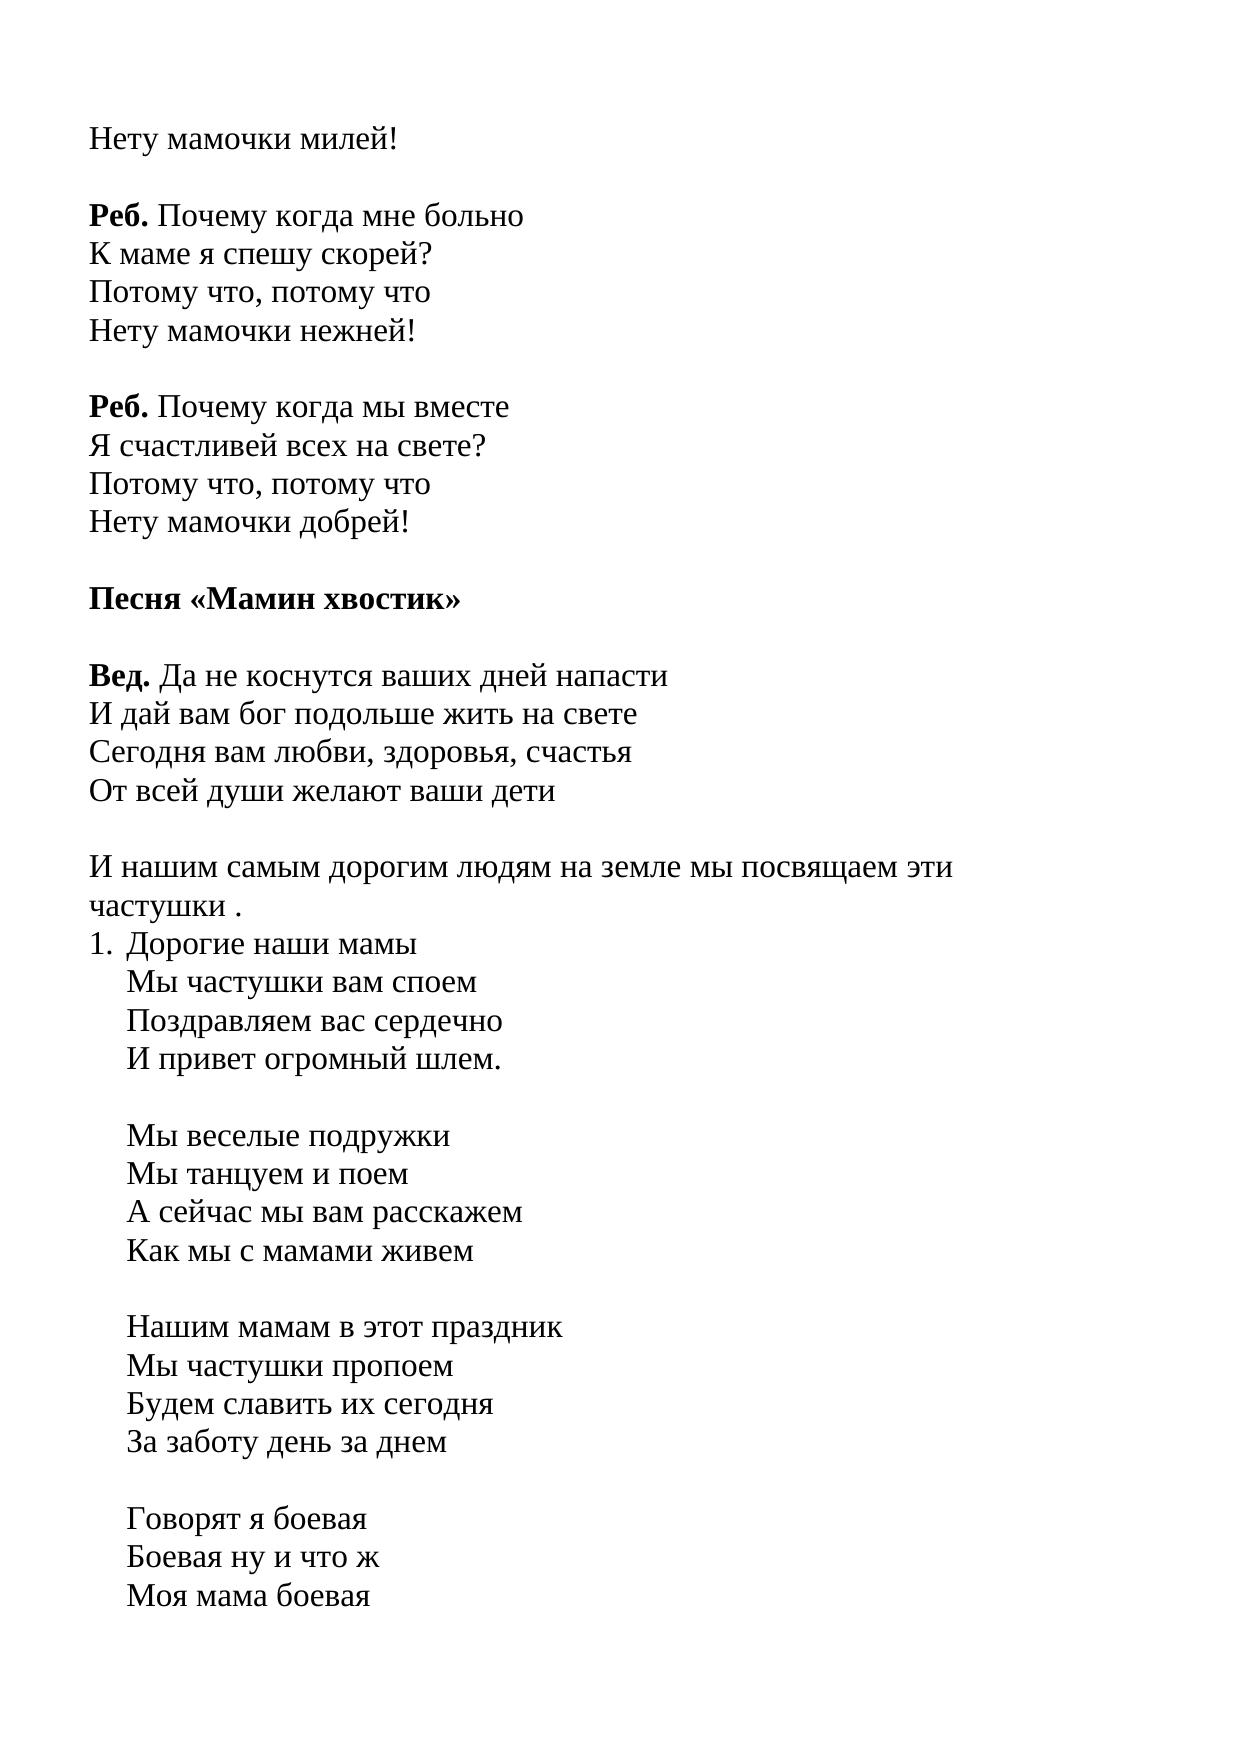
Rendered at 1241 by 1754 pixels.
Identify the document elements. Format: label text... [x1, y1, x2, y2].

list А сейчас мы вам расскажем [126, 1191, 1152, 1230]
list Дорогие наши мамы [88, 923, 1152, 961]
list Как мы с мамами живем [126, 1230, 1152, 1268]
list Боевая ну и что ж [126, 1536, 1152, 1575]
text К маме я спешу скорей? [88, 233, 1152, 271]
text частушки . [88, 885, 1152, 923]
text Нету мамочки нежней! [88, 310, 1152, 348]
list Мы частушки вам споем [126, 961, 1152, 1000]
list Мы танцуем и поем [126, 1153, 1152, 1191]
text Я счастливей всех на свете? [88, 425, 1152, 463]
text От всей души желают ваши дети [88, 770, 1152, 808]
list Мы веселые подружки [126, 1115, 1152, 1153]
list Мы частушки пропоем [126, 1345, 1152, 1383]
list Поздравляем вас сердечно [126, 1000, 1152, 1038]
text Реб. Почему когда мы вместе [88, 386, 1152, 425]
text И дай вам бог подольше жить на свете [88, 693, 1152, 731]
list Говорят я боевая [126, 1498, 1152, 1536]
text Нету мамочки милей! [88, 118, 1152, 156]
list Будем славить их сегодня [126, 1383, 1152, 1421]
text Реб. Почему когда мне больно [88, 195, 1152, 233]
list Нашим мамам в этот праздник [126, 1306, 1152, 1345]
list И привет огромный шлем. [126, 1038, 1152, 1076]
list Моя мама боевая [126, 1575, 1152, 1613]
text Сегодня вам любви, здоровья, счастья [88, 731, 1152, 770]
text Потому что, потому что [88, 463, 1152, 501]
text Вед. Да не коснутся ваших дней напасти [88, 655, 1152, 693]
text Песня «Мамин хвостик» [88, 578, 1152, 616]
list За заботу день за днем [126, 1421, 1152, 1460]
text И нашим самым дорогим людям на земле мы посвящаем эти [88, 846, 1152, 885]
text Потому что, потому что [88, 271, 1152, 310]
text Нету мамочки добрей! [88, 501, 1152, 540]
